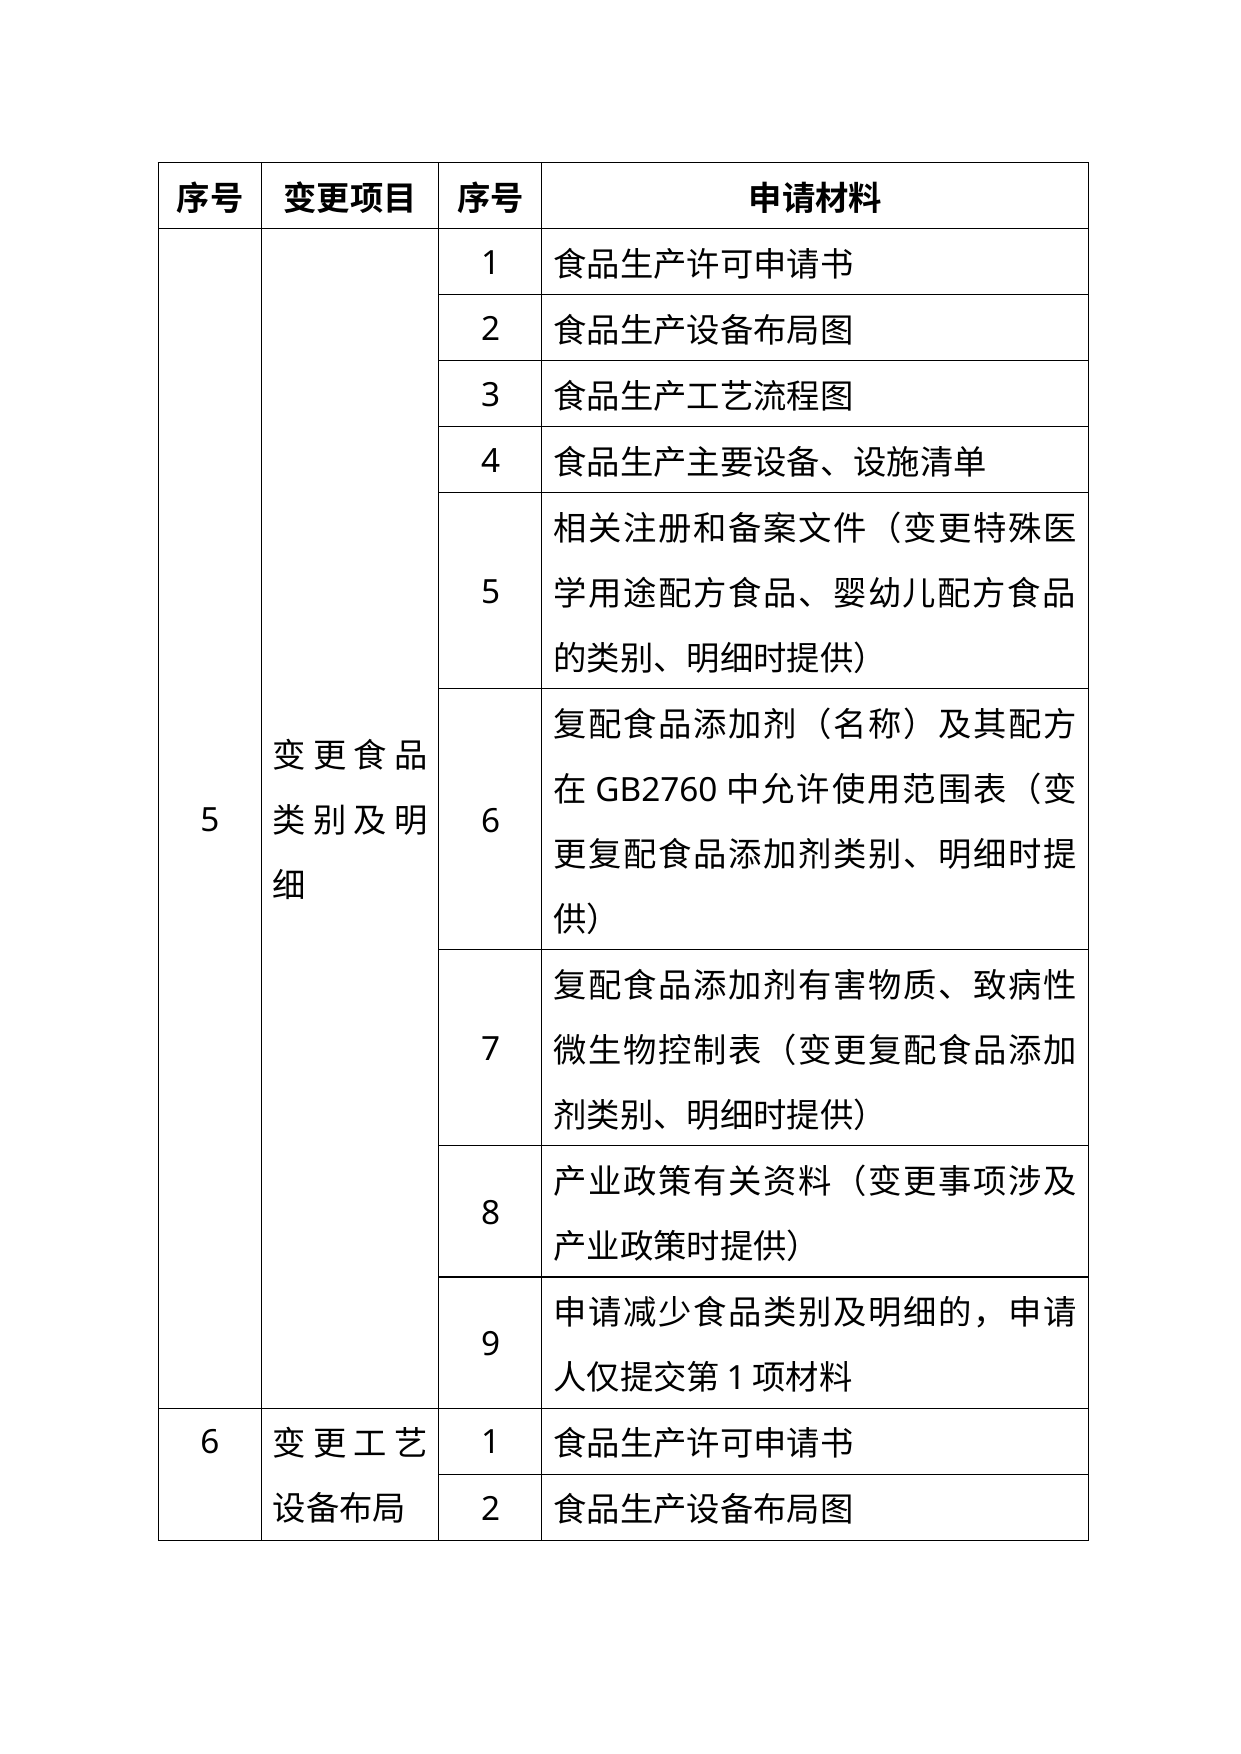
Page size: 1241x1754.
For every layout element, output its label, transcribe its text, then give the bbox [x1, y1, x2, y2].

table_header 变更项目 [262, 163, 438, 228]
table_cell 1 [439, 229, 541, 294]
table_cell 6 [439, 689, 541, 949]
table_cell 6 [159, 1409, 261, 1539]
table_cell 复配食品添加剂有害物质、致病性微生物控制表（变更复配食品添加剂类别、明细时提供） [542, 950, 1088, 1145]
table_cell 申请减少食品类别及明细的，申请人仅提交第1项材料 [542, 1278, 1088, 1407]
table_cell 复配食品添加剂（名称）及其配方在GB2760中允许使用范围表（变更复配食品添加剂类别、明细时提供） [542, 689, 1088, 949]
table_cell 4 [439, 427, 541, 492]
table_cell 5 [159, 229, 261, 1407]
table_cell 产业政策有关资料（变更事项涉及产业政策时提供） [542, 1146, 1088, 1276]
table_cell 1 [439, 1409, 541, 1473]
table_header 序号 [159, 163, 261, 228]
table_cell 8 [439, 1146, 541, 1276]
table_cell 变更食品类别及明细 [262, 229, 438, 1407]
table_cell 食品生产工艺流程图 [542, 361, 1088, 426]
table_header 序号 [439, 163, 541, 228]
table_cell 7 [439, 950, 541, 1145]
table_cell 变更工艺设备布局 [262, 1409, 438, 1539]
table_cell 9 [439, 1278, 541, 1407]
table_cell 3 [439, 361, 541, 426]
table_cell 食品生产设备布局图 [542, 295, 1088, 360]
table_cell 食品生产许可申请书 [542, 1409, 1088, 1473]
table_cell 食品生产设备布局图 [542, 1475, 1088, 1539]
table_cell 相关注册和备案文件（变更特殊医学用途配方食品、婴幼儿配方食品的类别、明细时提供） [542, 493, 1088, 688]
table_cell 2 [439, 1475, 541, 1539]
table_cell 2 [439, 295, 541, 360]
table_header 申请材料 [542, 163, 1088, 228]
table_cell 5 [439, 493, 541, 688]
table_cell 食品生产主要设备、设施清单 [542, 427, 1088, 492]
table_cell 食品生产许可申请书 [542, 229, 1088, 294]
